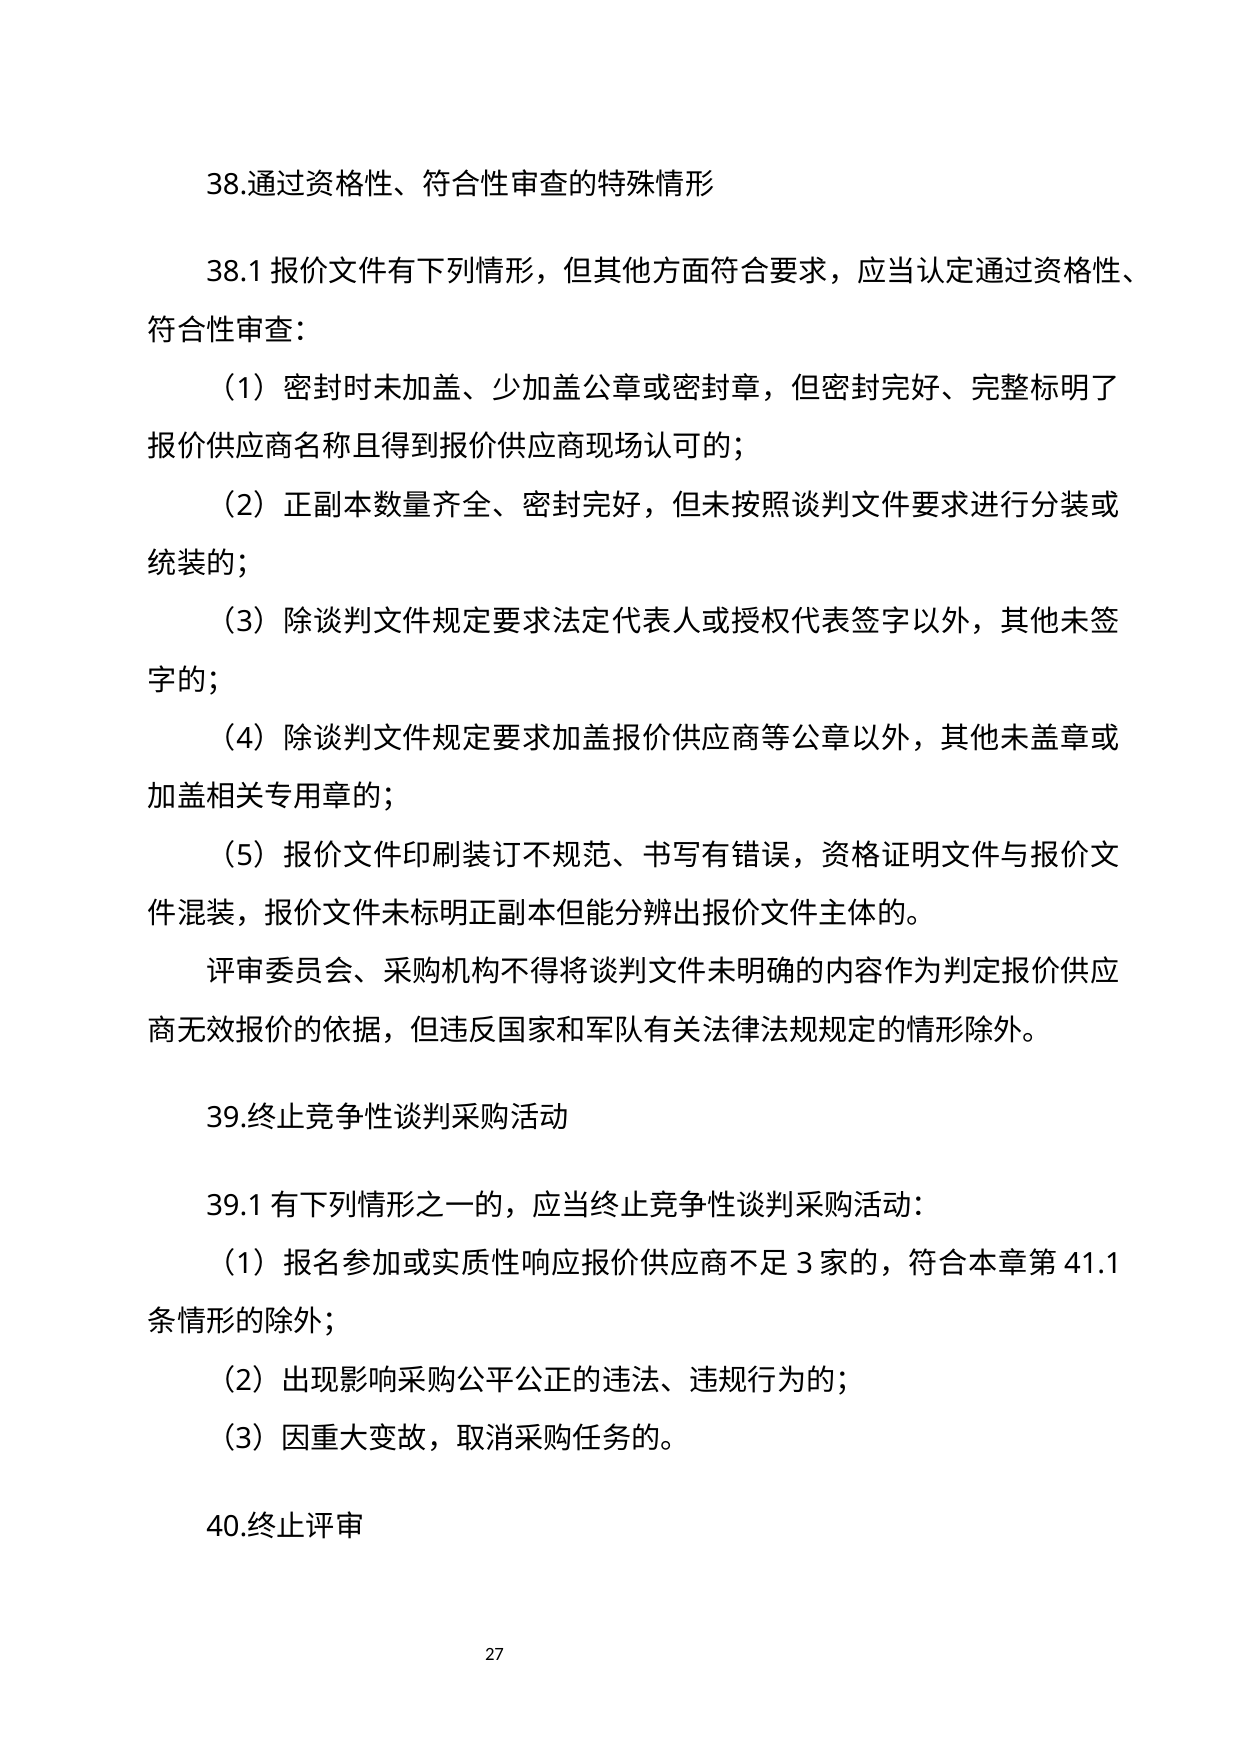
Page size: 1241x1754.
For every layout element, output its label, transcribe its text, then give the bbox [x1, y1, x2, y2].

list 38.1报价文件有下列情形，但其他方面符合要求，应当认定通过资格性、符合性审查： [148, 235, 1122, 352]
text （2）正副本数量齐全、密封完好，但未按照谈判文件要求进行分装或统装的； [148, 468, 1122, 585]
text （3）除谈判文件规定要求法定代表人或授权代表签字以外，其他未签字的； [148, 585, 1122, 702]
list 评审委员会、采购机构不得将谈判文件未明确的内容作为判定报价供应商无效报价的依据，但违反国家和军队有关法律法规规定的情形除外。 [148, 935, 1122, 1052]
text （3）因重大变故，取消采购任务的。 [148, 1402, 1122, 1460]
subtitle 38.通过资格性、符合性审查的特殊情形 [148, 148, 1122, 206]
text 39.1有下列情形之一的，应当终止竞争性谈判采购活动： [148, 1168, 1122, 1227]
subtitle 39.终止竞争性谈判采购活动 [148, 1081, 1122, 1139]
list （1）密封时未加盖、少加盖公章或密封章，但密封完好、完整标明了报价供应商名称且得到报价供应商现场认可的； [148, 352, 1122, 468]
text （5）报价文件印刷装订不规范、书写有错误，资格证明文件与报价文件混装，报价文件未标明正副本但能分辨出报价文件主体的。 [148, 818, 1122, 935]
text （2）出现影响采购公平公正的违法、违规行为的； [148, 1343, 1122, 1402]
subtitle 40.终止评审 [148, 1489, 1122, 1548]
text （1）报名参加或实质性响应报价供应商不足3家的，符合本章第41.1条情形的除外； [148, 1227, 1122, 1343]
text （4）除谈判文件规定要求加盖报价供应商等公章以外，其他未盖章或加盖相关专用章的； [148, 702, 1122, 818]
